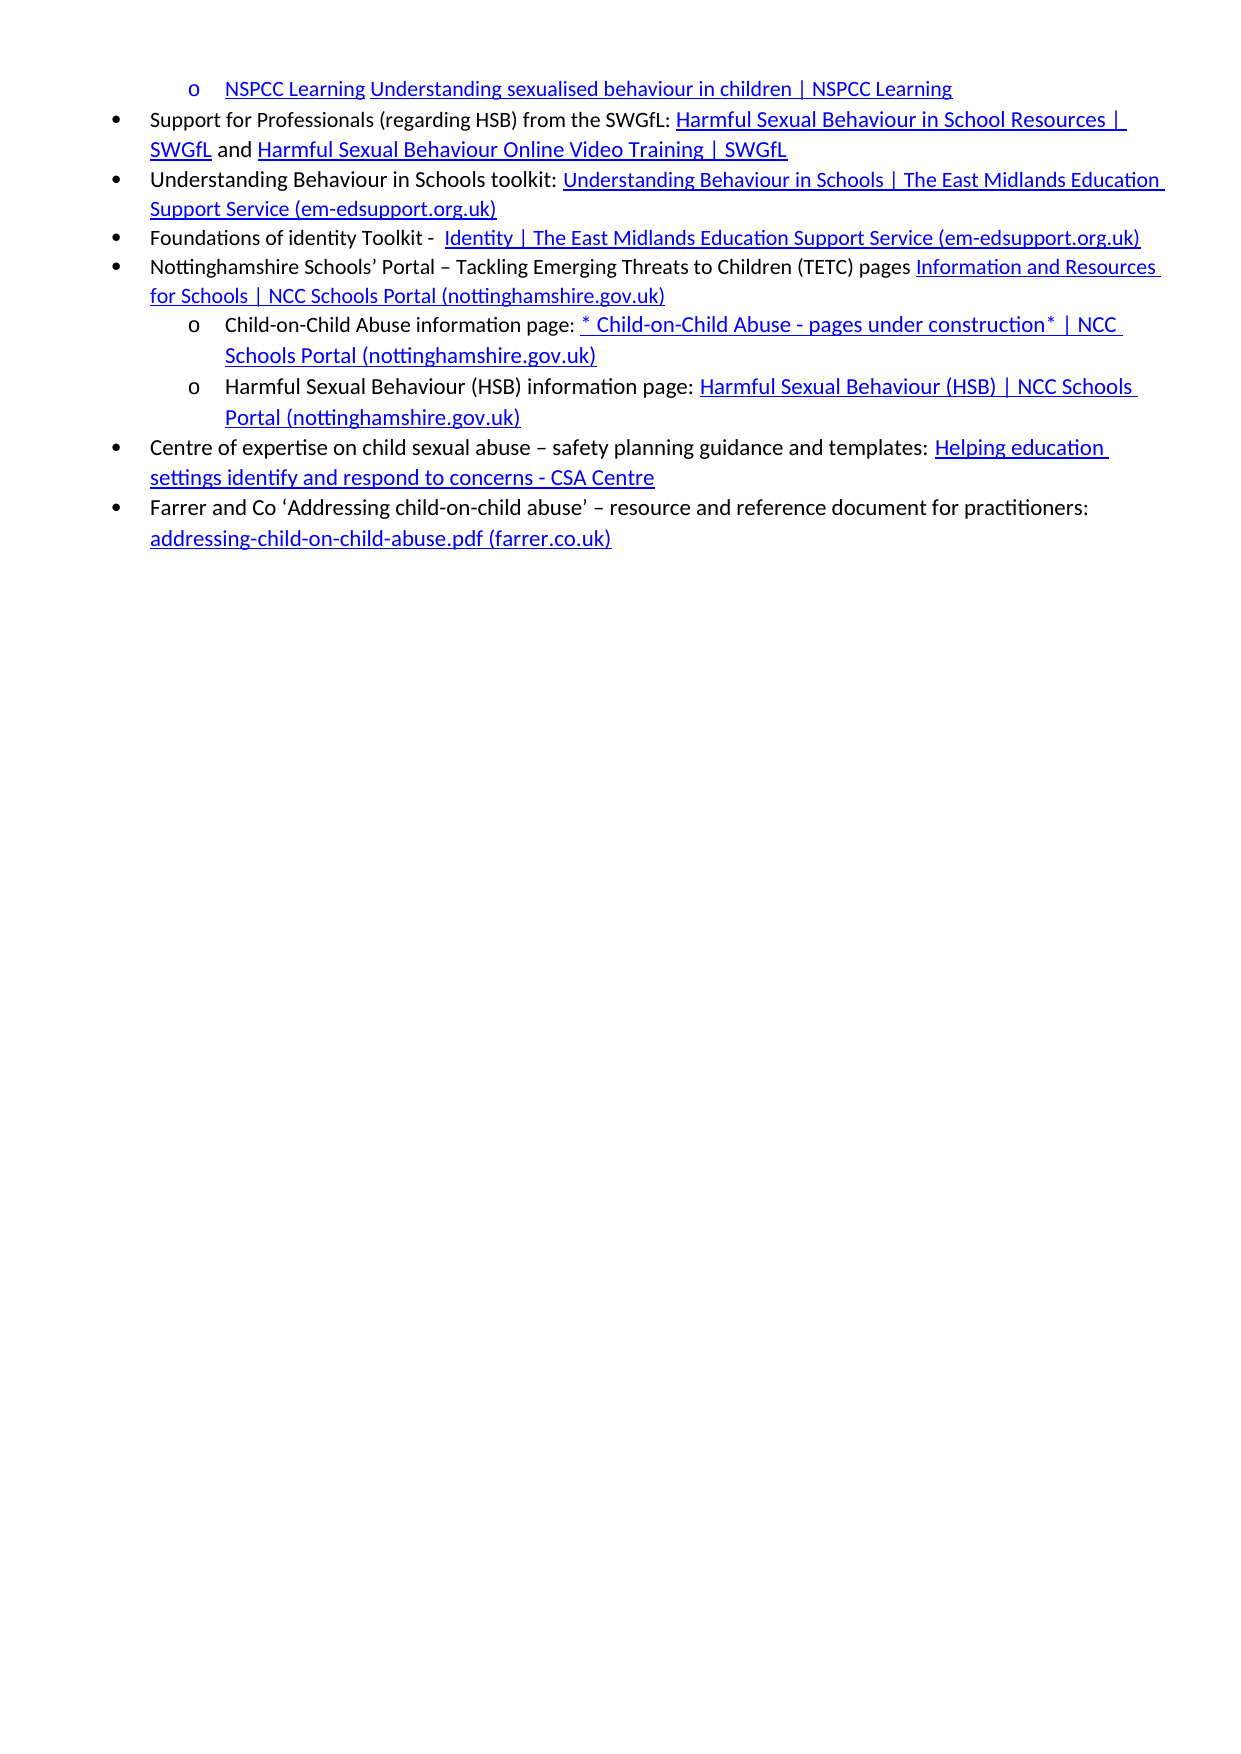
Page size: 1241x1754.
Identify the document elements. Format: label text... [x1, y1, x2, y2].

list NSPCC Learning Understanding sexualised behaviour in children | NSPCC Learning [187, 75, 1165, 103]
list Centre of expertise on child sexual abuse – safety planning guidance and templates: Helping education settings identify and respond to concerns - CSA Centre [112, 433, 1165, 491]
list Support for Professionals (regarding HSB) from the SWGfL: Harmful Sexual Behaviour in School Resources | SWGfL and Harmful Sexual Behaviour Online Video Training | SWGfL [112, 105, 1165, 163]
list Nottinghamshire Schools’ Portal – Tackling Emerging Threats to Children (TETC) pages Information and Resources for Schools | NCC Schools Portal (nottinghamshire.gov.uk) [112, 253, 1165, 308]
list Child-on-Child Abuse information page: * Child-on-Child Abuse - pages under construction* | NCC Schools Portal (nottinghamshire.gov.uk) [187, 311, 1165, 369]
list Understanding Behaviour in Schools toolkit: Understanding Behaviour in Schools | The East Midlands Education Support Service (em-edsupport.org.uk) [112, 165, 1165, 222]
list Foundations of identity Toolkit - Identity | The East Midlands Education Support Service (em-edsupport.org.uk) [112, 224, 1165, 251]
list Harmful Sexual Behaviour (HSB) information page: Harmful Sexual Behaviour (HSB) | NCC Schools Portal (nottinghamshire.gov.uk) [187, 372, 1165, 431]
list Farrer and Co ‘Addressing child-on-child abuse’ – resource and reference document for practitioners: addressing-child-on-child-abuse.pdf (farrer.co.uk) [112, 493, 1165, 552]
